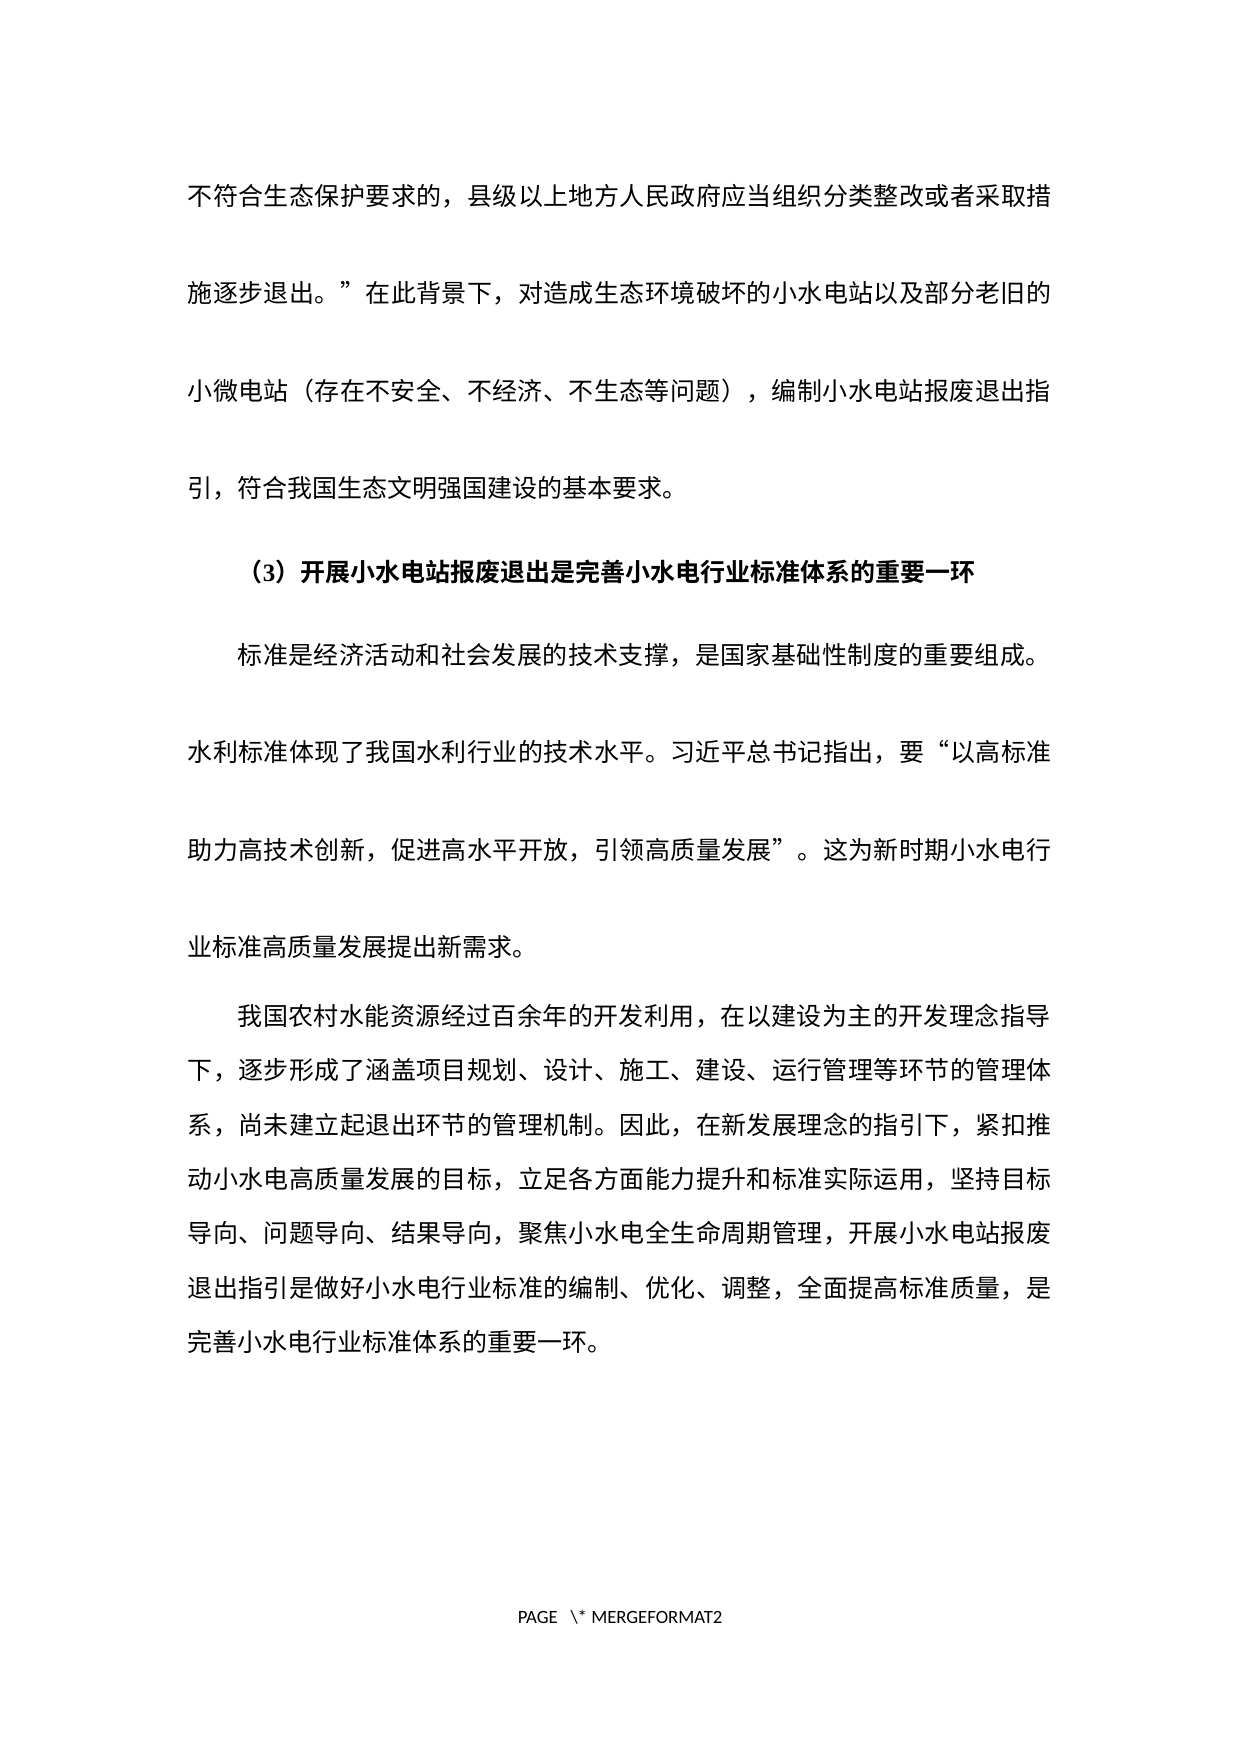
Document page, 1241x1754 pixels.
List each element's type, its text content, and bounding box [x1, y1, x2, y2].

text 标准是经济活动和社会发展的技术支撑，是国家基础性制度的重要组成。水利标准体现了我国水利行业的技术水平。习近平总书记指出，要“以高标准助力高技术创新，促进高水平开放，引领高质量发展”。这为新时期小水电行业标准高质量发展提出新需求。 [187, 621, 1053, 978]
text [187, 162, 1053, 519]
text 我国农村水能资源经过百余年的开发利用，在以建设为主的开发理念指导下，逐步形成了涵盖项目规划、设计、施工、建设、运行管理等环节的管理体系，尚未建立起退出环节的管理机制。因此，在新发展理念的指引下，紧扣推动小水电高质量发展的目标，立足各方面能力提升和标准实际运用，坚持目标导向、问题导向、结果导向，聚焦小水电全生命周期管理，开展小水电站报废退出指引是做好小水电行业标准的编制、优化、调整，全面提高标准质量，是完善小水电行业标准体系的重要一环。 [187, 996, 1053, 1359]
text （3）开展小水电站报废退出是完善小水电行业标准体系的重要一环 [187, 538, 1053, 603]
